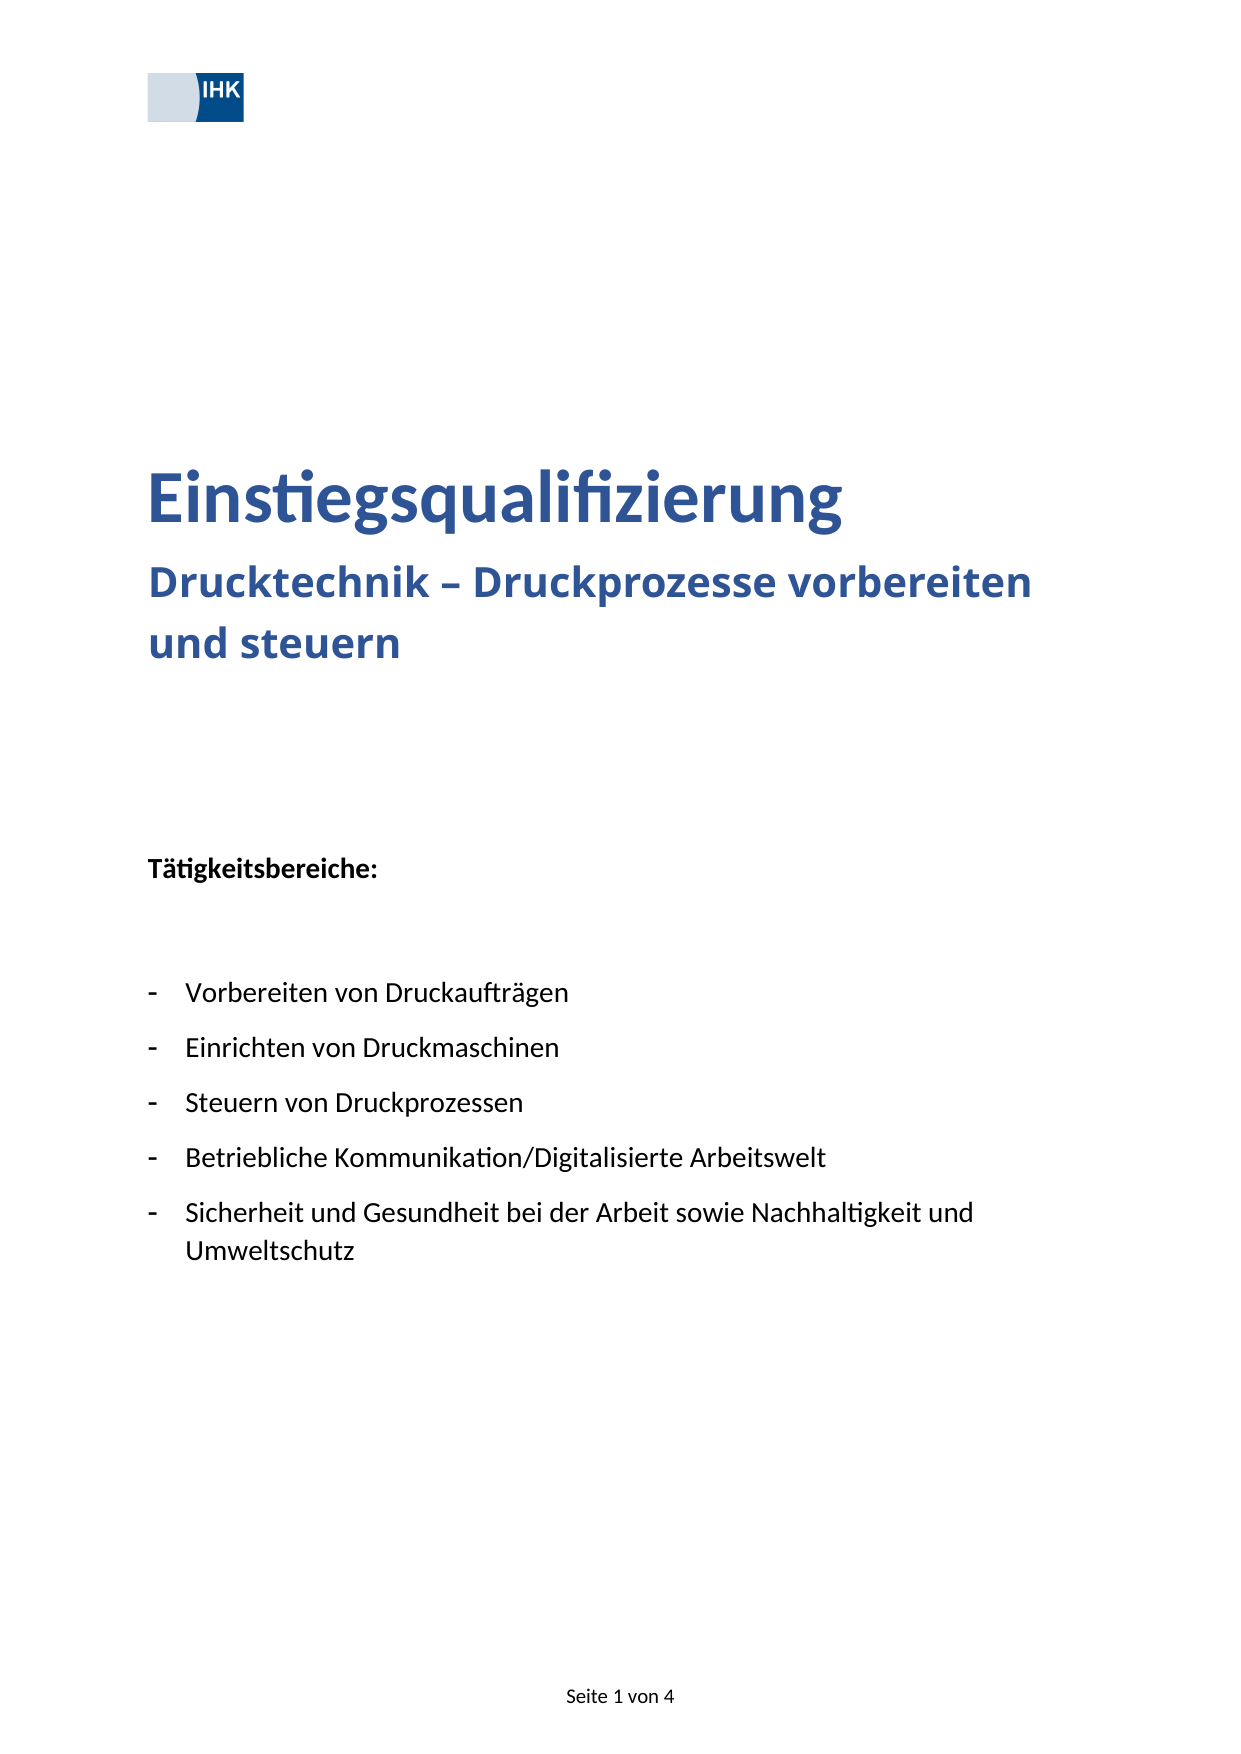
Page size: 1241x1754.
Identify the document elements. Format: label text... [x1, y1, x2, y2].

text Tätigkeitsbereiche: [148, 851, 1093, 886]
subtitle Drucktechnik – Druckprozesse vorbereiten und steuern [148, 553, 1093, 671]
list Sicherheit und Gesundheit bei der Arbeit sowie Nachhaltigkeit und Umweltschutz [148, 1194, 1093, 1268]
list Betriebliche Kommunikation/Digitalisierte Arbeitswelt [148, 1139, 1093, 1174]
list Vorbereiten von Druckaufträgen [148, 974, 1093, 1009]
subtitle Einstiegsqualifizierung [148, 450, 1093, 542]
picture [147, 73, 244, 122]
list Einrichten von Druckmaschinen [148, 1029, 1093, 1064]
list Steuern von Druckprozessen [148, 1084, 1093, 1119]
